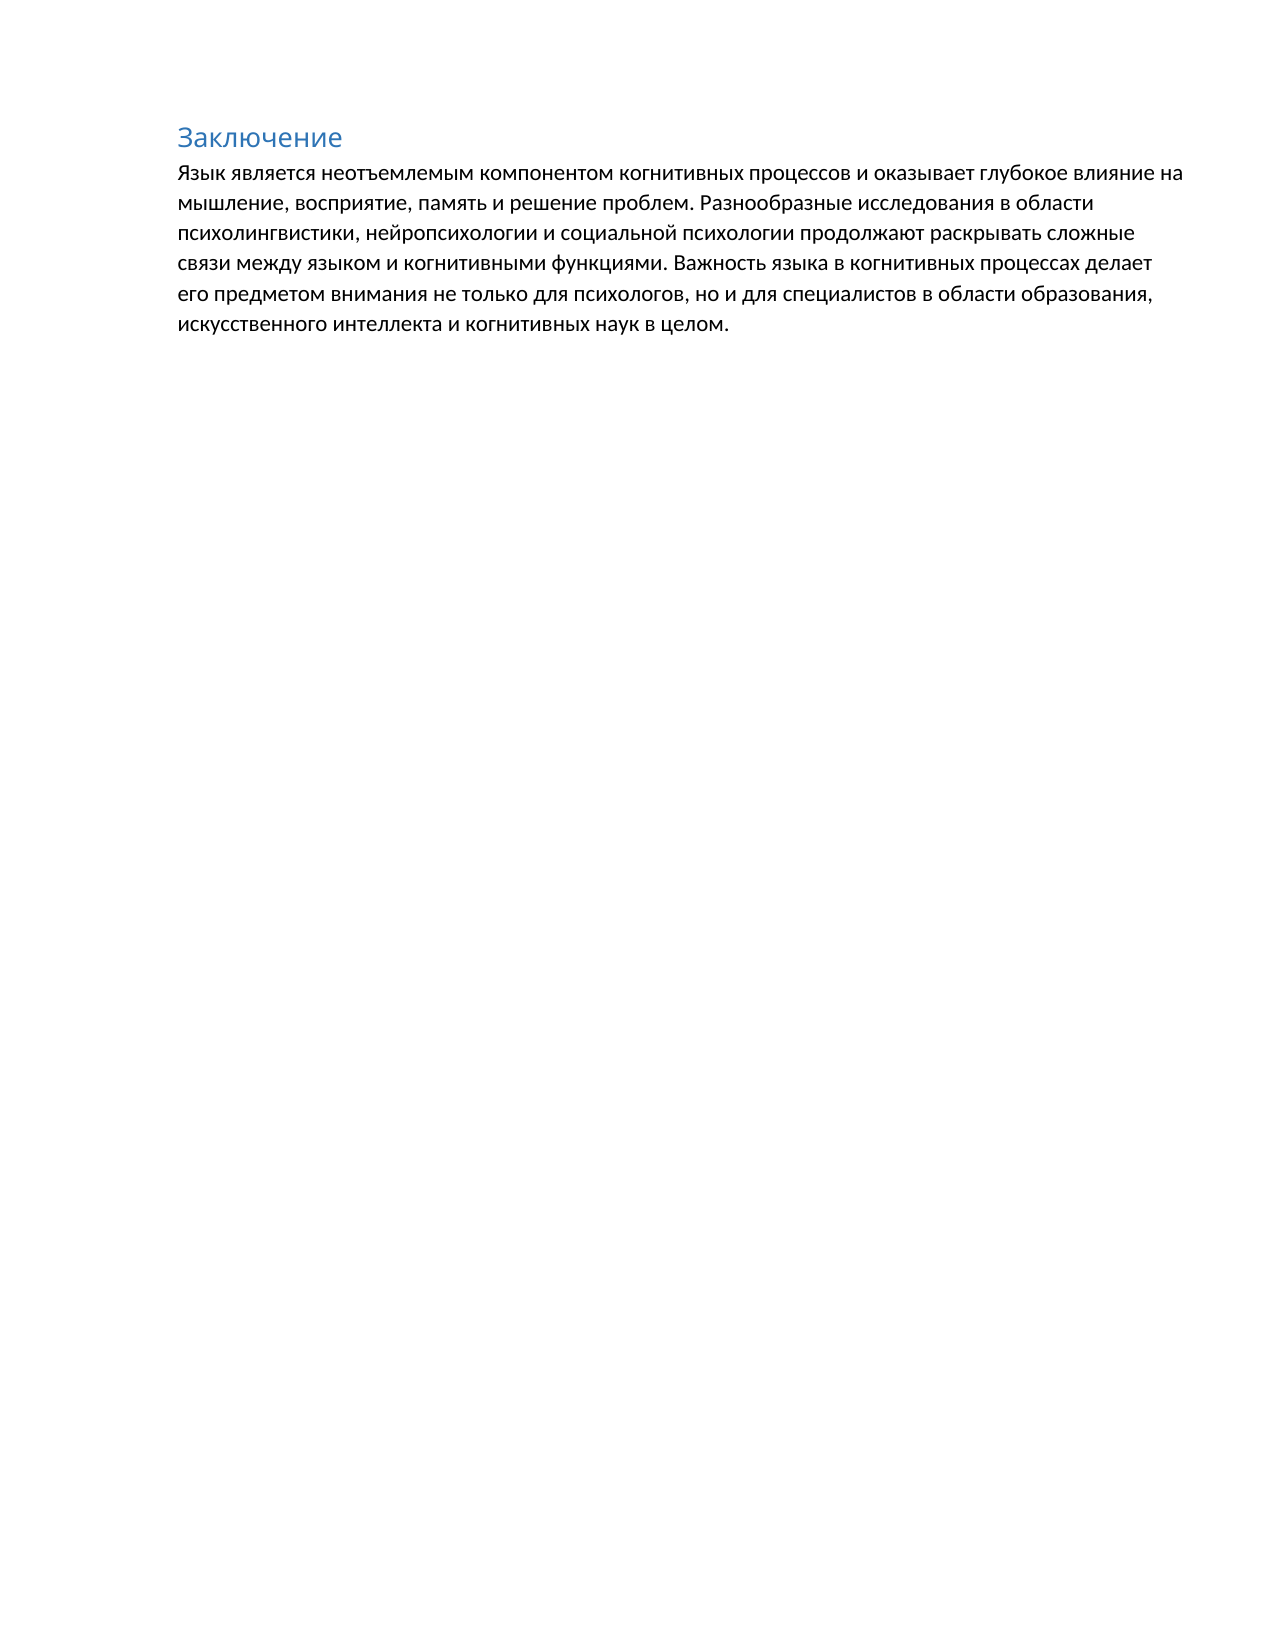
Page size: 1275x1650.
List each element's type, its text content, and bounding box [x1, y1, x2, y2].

text Язык является неотъемлемым компонентом когнитивных процессов и оказывает глубокое влияние на мышление, восприятие, память и решение проблем. Разнообразные исследования в области психолингвистики, нейропсихологии и социальной психологии продолжают раскрывать сложные связи между языком и когнитивными функциями. Важность языка в когнитивных процессах делает его предметом внимания не только для психологов, но и для специалистов в области образования, искусственного интеллекта и когнитивных наук в целом. [177, 158, 1186, 337]
subtitle Заключение [177, 118, 1186, 155]
